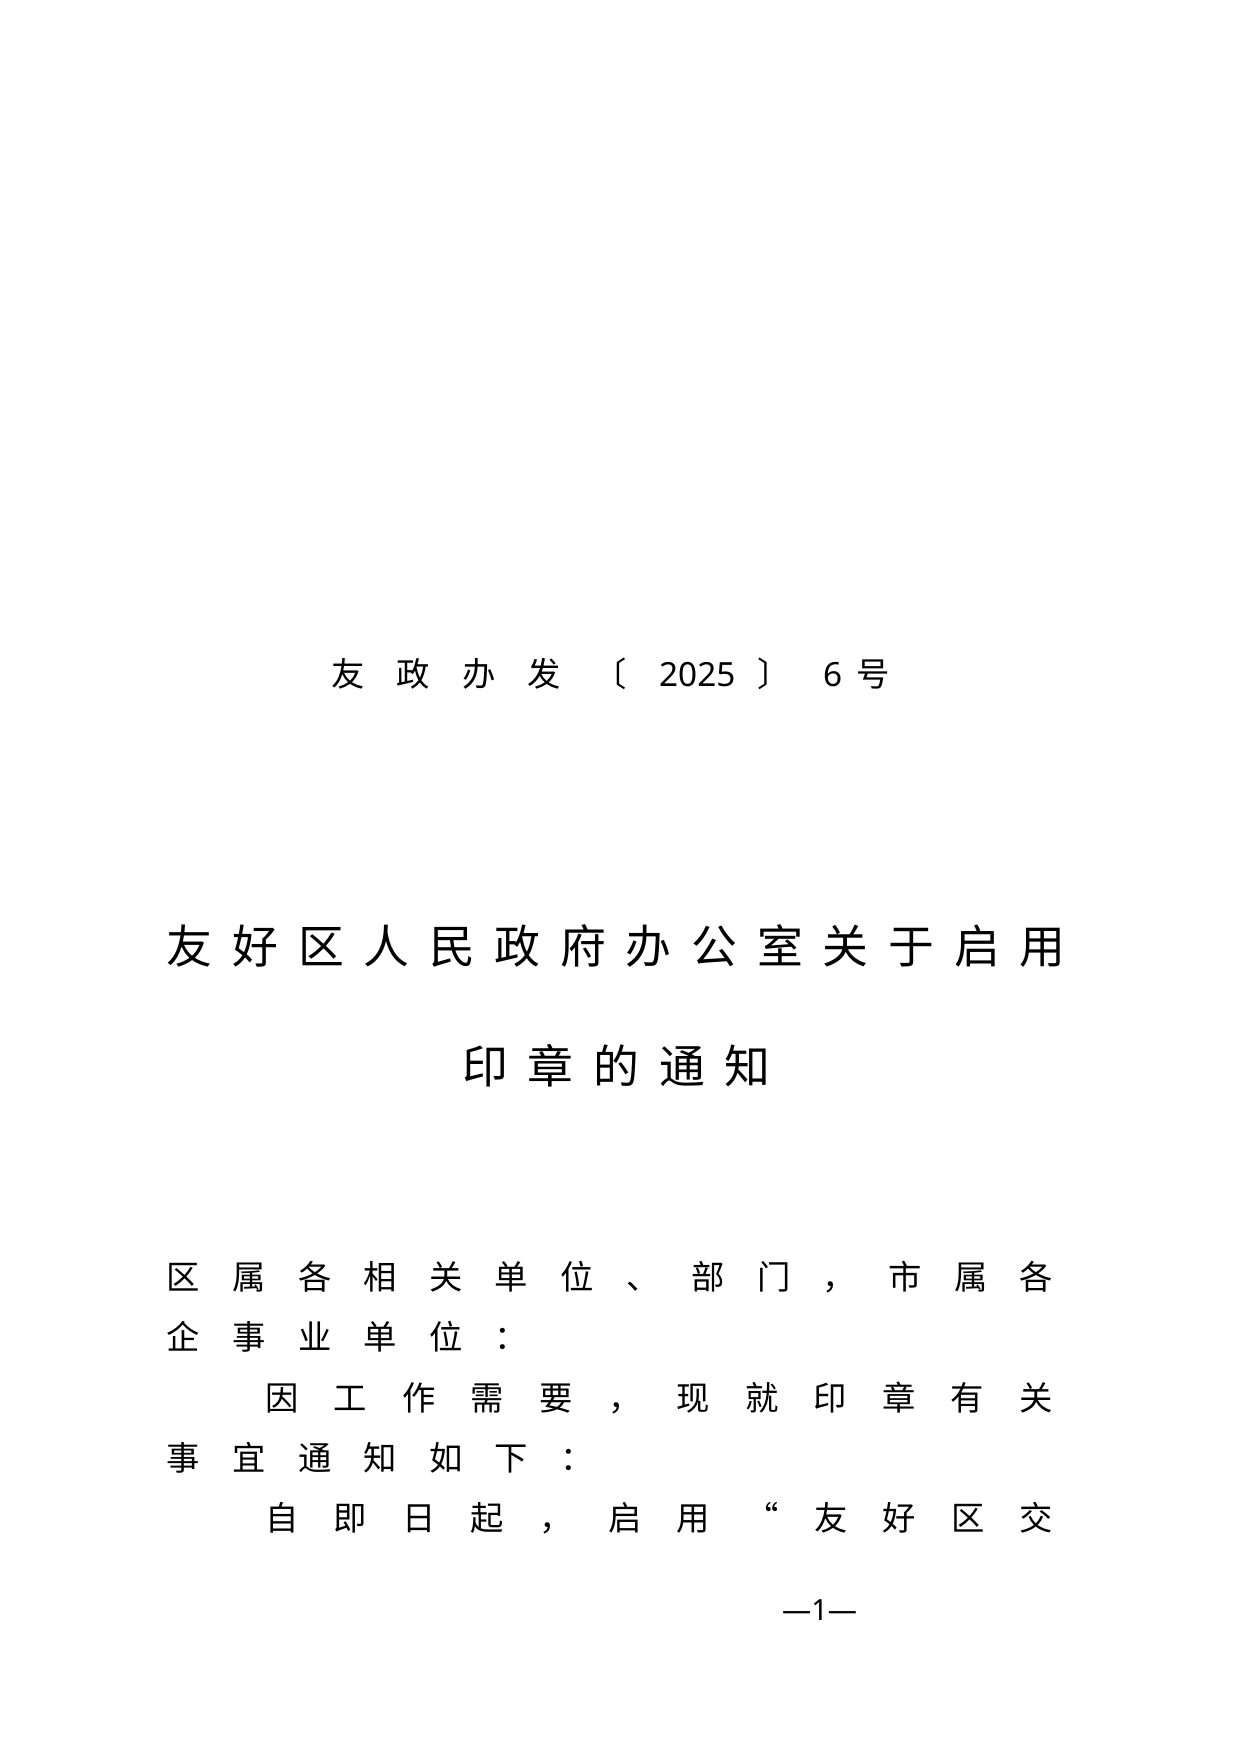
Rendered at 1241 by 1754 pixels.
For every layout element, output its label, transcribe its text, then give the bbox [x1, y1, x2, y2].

text 区属各相关单位、部门，市属各企事业单位： [167, 1245, 1085, 1365]
text 友政办发〔2025〕6号 [167, 642, 1085, 702]
text 友好区人民政府办公室关于启用印章的通知 [167, 883, 1085, 1124]
text 因工作需要，现就印章有关事宜通知如下： [167, 1365, 1085, 1486]
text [167, 1486, 1085, 1546]
